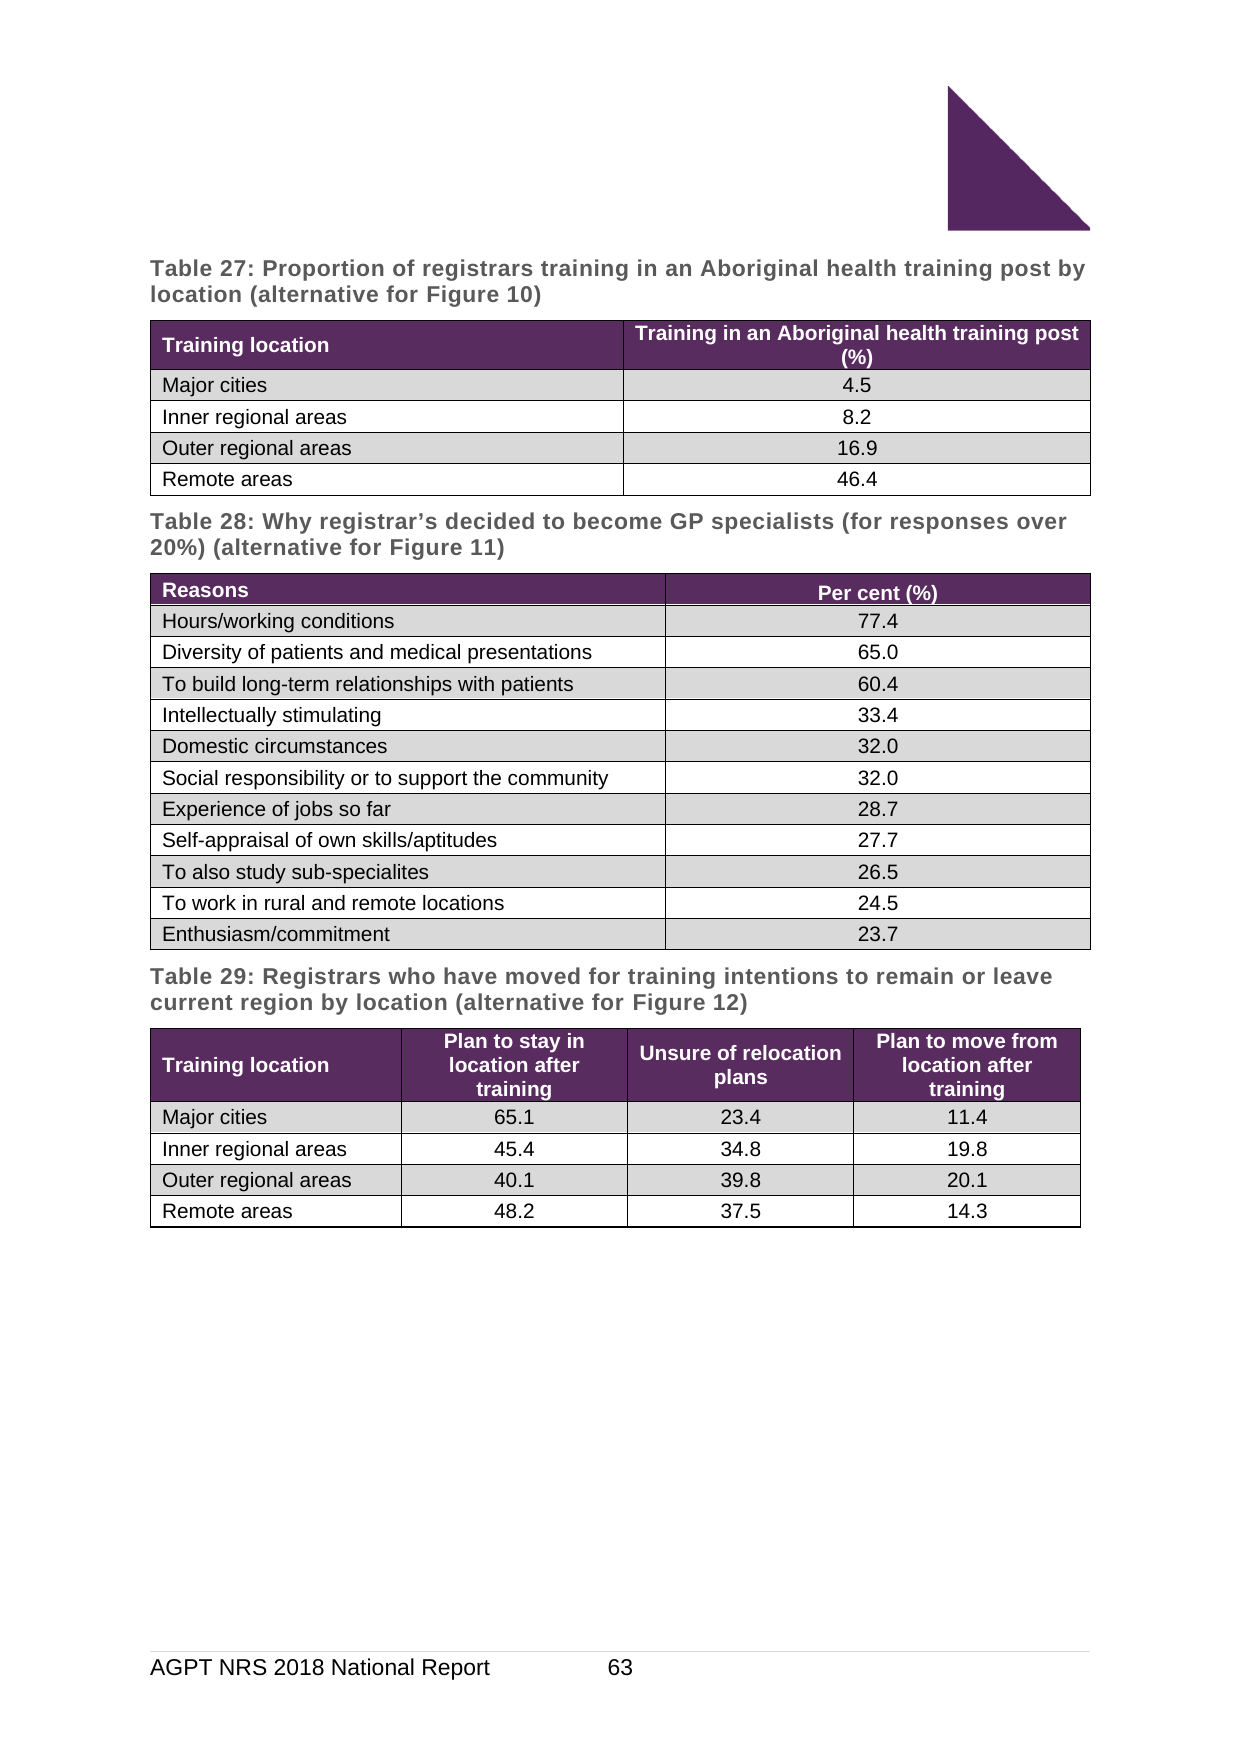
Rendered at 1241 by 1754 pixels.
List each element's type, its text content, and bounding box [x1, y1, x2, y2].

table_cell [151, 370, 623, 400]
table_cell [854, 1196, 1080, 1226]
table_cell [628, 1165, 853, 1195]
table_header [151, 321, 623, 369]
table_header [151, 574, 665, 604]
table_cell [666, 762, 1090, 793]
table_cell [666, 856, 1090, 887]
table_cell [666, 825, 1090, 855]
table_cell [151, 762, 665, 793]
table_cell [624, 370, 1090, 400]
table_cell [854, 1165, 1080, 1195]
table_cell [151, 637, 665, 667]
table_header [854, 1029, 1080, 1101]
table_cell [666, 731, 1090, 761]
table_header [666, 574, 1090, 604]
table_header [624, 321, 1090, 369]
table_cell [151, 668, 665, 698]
picture [933, 86, 1091, 255]
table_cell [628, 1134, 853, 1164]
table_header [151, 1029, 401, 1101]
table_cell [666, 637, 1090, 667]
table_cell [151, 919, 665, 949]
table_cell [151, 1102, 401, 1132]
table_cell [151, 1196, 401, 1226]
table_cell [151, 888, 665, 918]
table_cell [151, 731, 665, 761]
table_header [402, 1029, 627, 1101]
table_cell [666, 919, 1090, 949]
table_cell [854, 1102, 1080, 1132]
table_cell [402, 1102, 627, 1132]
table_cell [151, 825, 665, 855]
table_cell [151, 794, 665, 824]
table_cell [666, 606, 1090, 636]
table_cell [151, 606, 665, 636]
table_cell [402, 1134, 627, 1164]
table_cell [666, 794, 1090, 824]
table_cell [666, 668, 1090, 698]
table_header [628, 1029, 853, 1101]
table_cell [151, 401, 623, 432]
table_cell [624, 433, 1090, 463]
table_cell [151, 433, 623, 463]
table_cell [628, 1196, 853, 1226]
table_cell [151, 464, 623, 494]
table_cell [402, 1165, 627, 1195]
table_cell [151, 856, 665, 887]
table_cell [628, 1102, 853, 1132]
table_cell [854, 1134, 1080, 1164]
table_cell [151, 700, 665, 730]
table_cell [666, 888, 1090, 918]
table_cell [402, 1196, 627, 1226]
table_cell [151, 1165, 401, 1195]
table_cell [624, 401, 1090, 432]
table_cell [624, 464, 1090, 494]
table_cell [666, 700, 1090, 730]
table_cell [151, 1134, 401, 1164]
